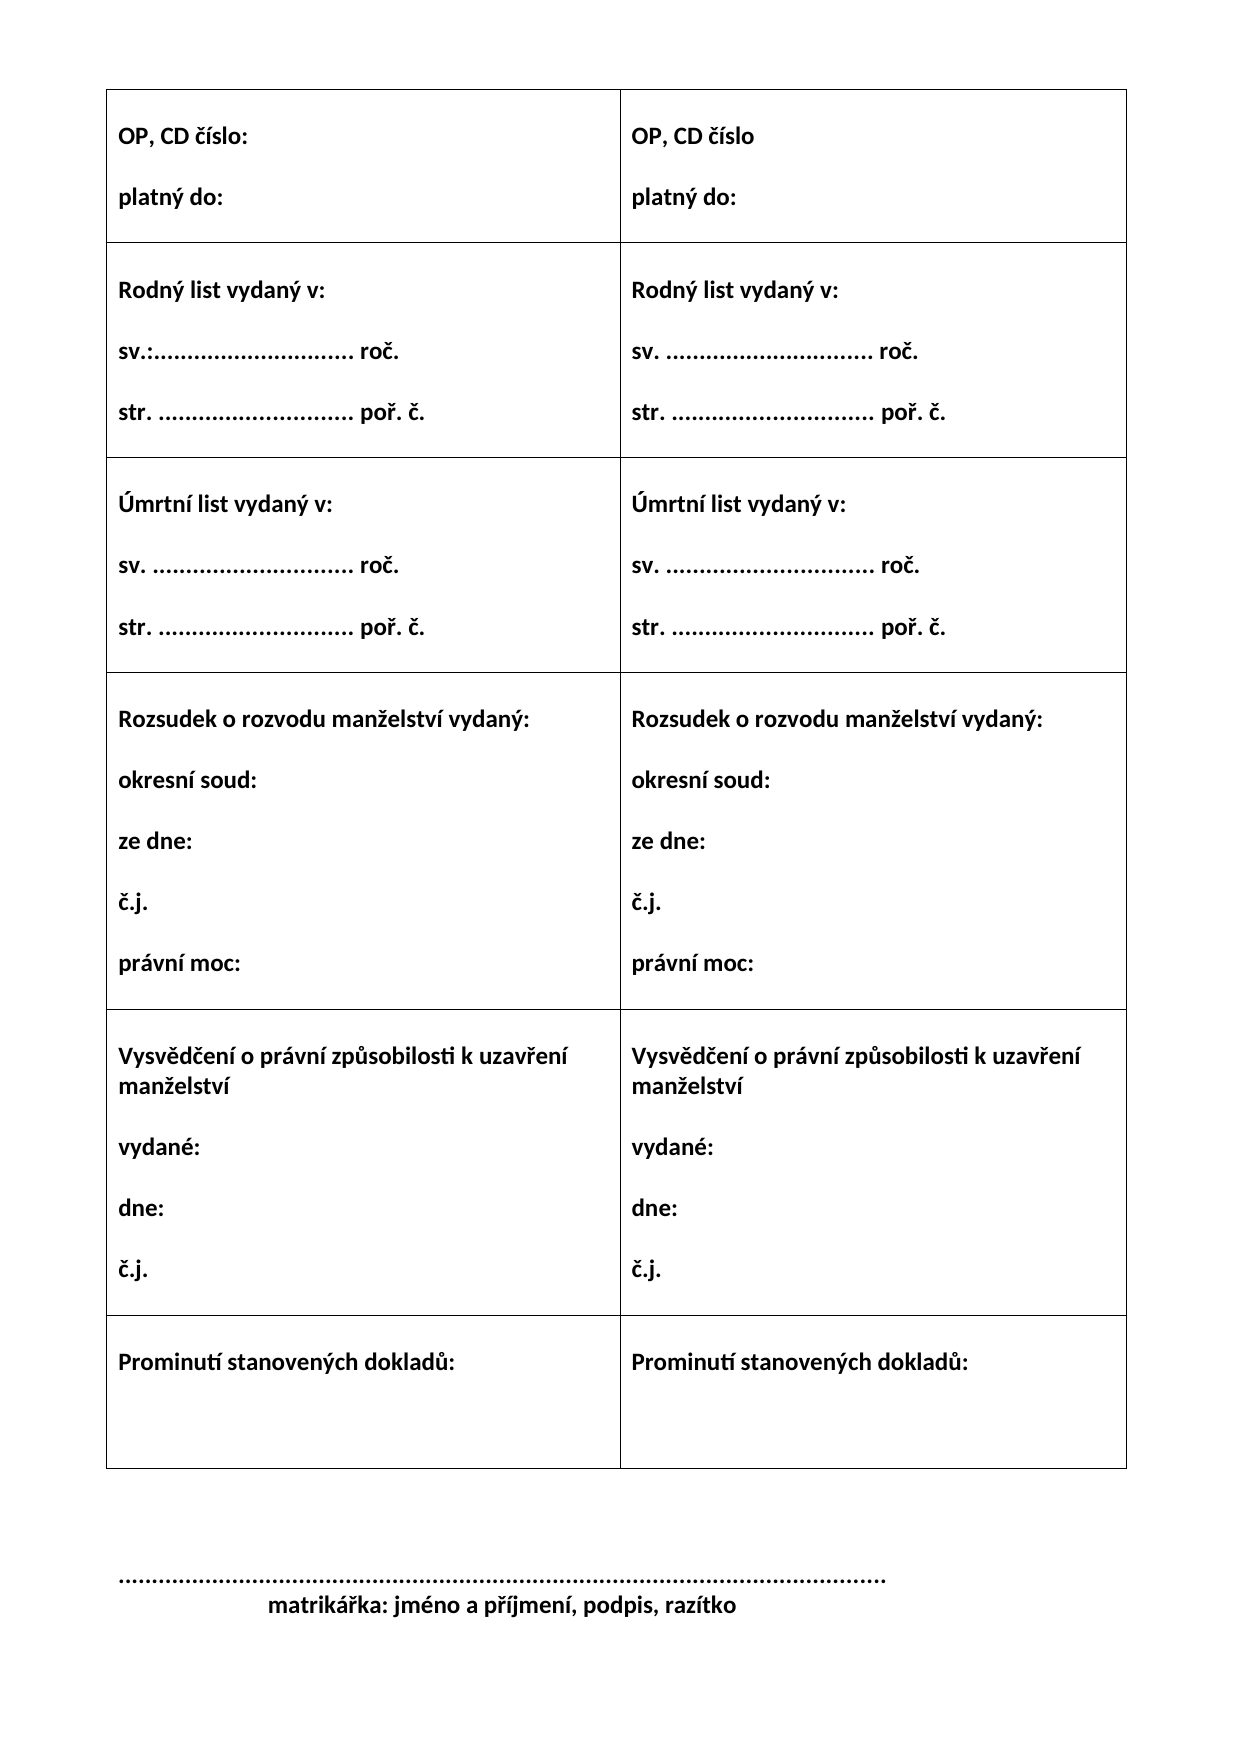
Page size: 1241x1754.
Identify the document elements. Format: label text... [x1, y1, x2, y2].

table_cell Rodný list vydaný v: sv.: roč. str. poř. č. [107, 243, 620, 457]
table_cell Vysvědčení o právní způsobilosti k uzavření manželství vydané: dne: č.j. [621, 1010, 1126, 1315]
table_cell Vysvědčení o právní způsobilosti k uzavření manželství vydané: dne: č.j. [107, 1010, 620, 1315]
text matrikářka: jméno a příjmení, podpis, razítko [118, 1589, 1122, 1619]
table_cell Úmrtní list vydaný v: sv. roč. str. poř. č. [621, 458, 1126, 672]
table_cell Prominutí stanovených dokladů: [621, 1316, 1126, 1468]
table_cell Prominutí stanovených dokladů: [107, 1316, 620, 1468]
table_cell Rodný list vydaný v: sv. roč. str. poř. č. [621, 243, 1126, 457]
table_cell Úmrtní list vydaný v: sv. roč. str. poř. č. [107, 458, 620, 672]
table_cell Rozsudek o rozvodu manželství vydaný: okresní soud: ze dne: č.j. právní moc: [107, 673, 620, 1008]
table_cell OP, CD číslo platný do: [621, 90, 1126, 242]
table_cell Rozsudek o rozvodu manželství vydaný: okresní soud: ze dne: č.j. právní moc: [621, 673, 1126, 1008]
table_cell OP, CD číslo: platný do: [107, 90, 620, 242]
